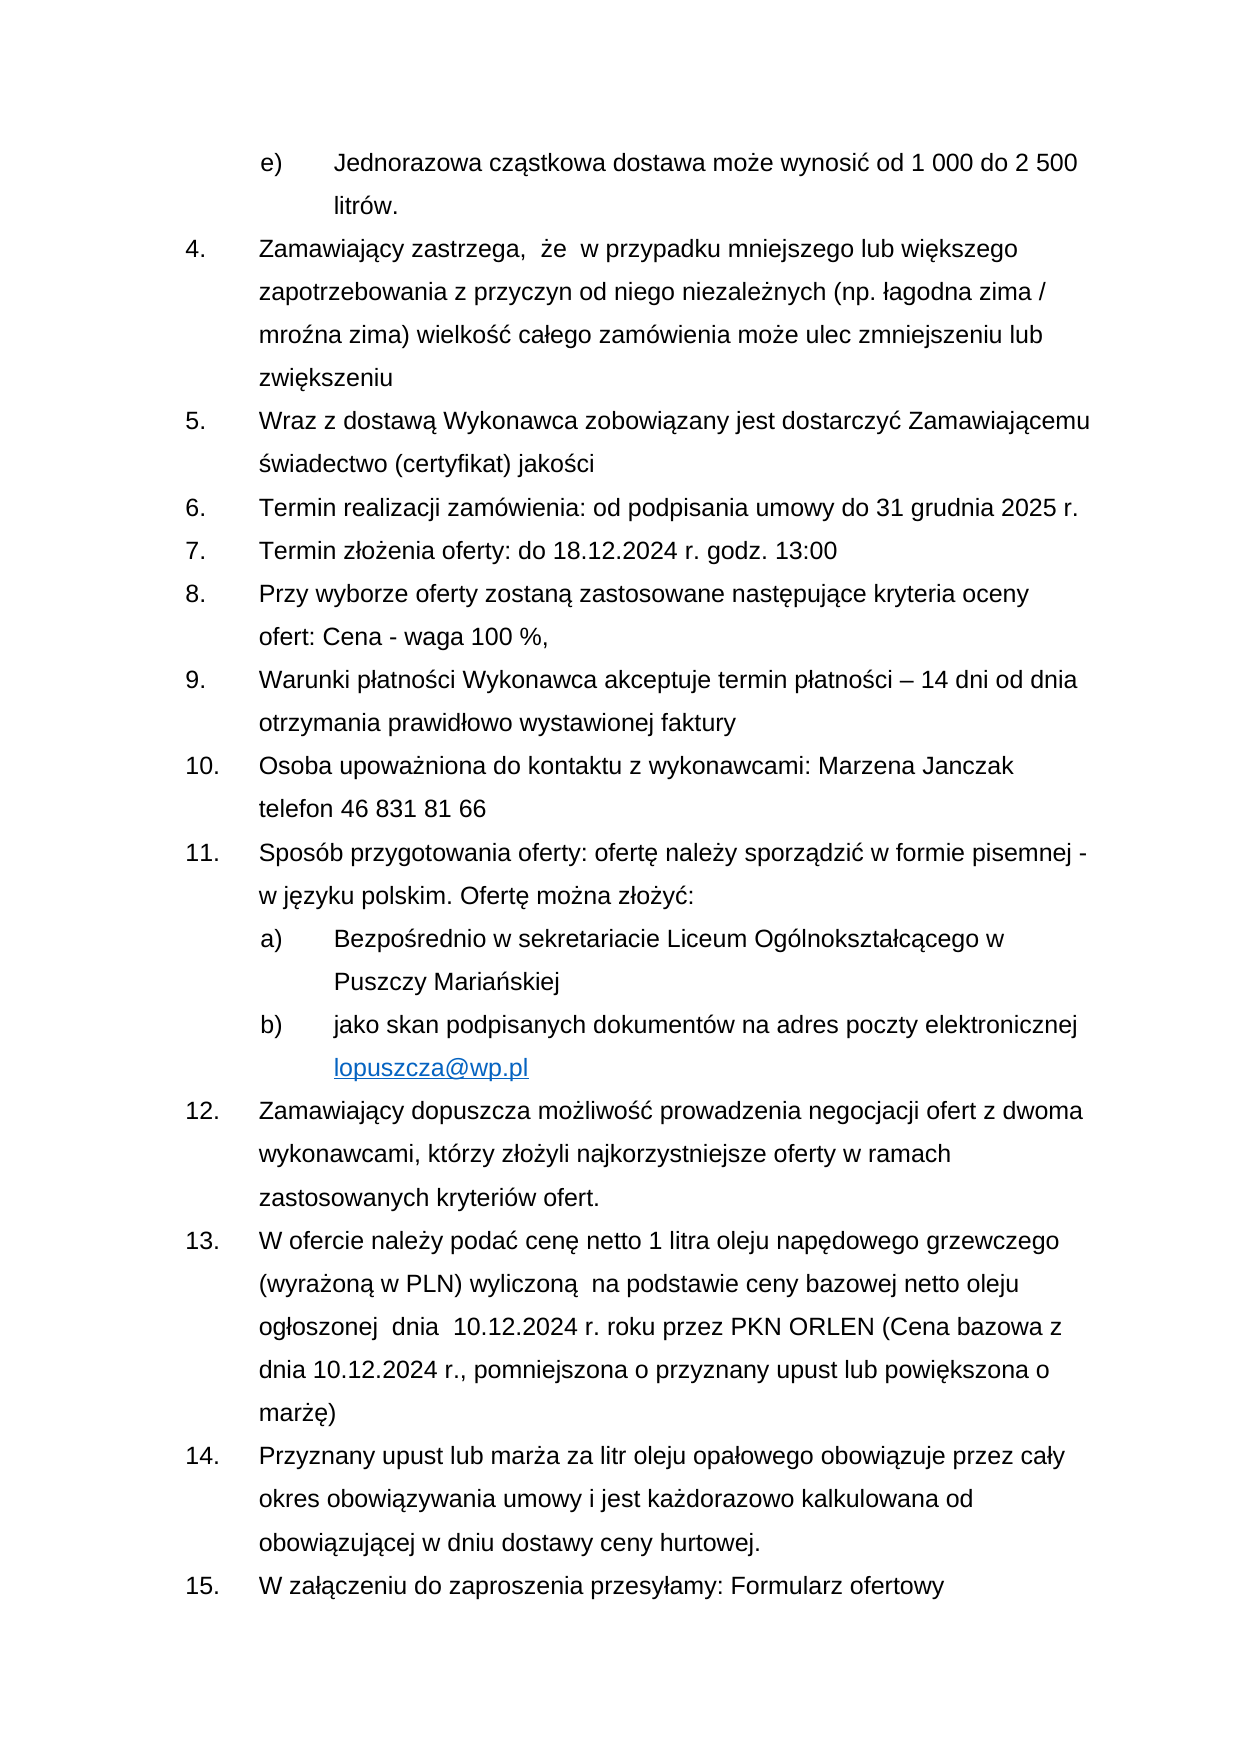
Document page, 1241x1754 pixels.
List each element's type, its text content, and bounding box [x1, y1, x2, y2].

list W załączeniu do zaproszenia przesyłamy: Formularz ofertowy [185, 1571, 1093, 1599]
list Bezpośrednio w sekretariacie Liceum Ogólnokształcącego w Puszczy Mariańskiej [260, 924, 1093, 996]
list Termin złożenia oferty: do 18.12.2024 r. godz. 13:00 [185, 536, 1093, 564]
list W ofercie należy podać cenę netto 1 litra oleju napędowego grzewczego (wyrażoną w PLN) wyliczoną na podstawie ceny bazowej netto oleju ogłoszonej dnia 10.12.2024 r. roku przez PKN ORLEN (Cena bazowa z dnia 10.12.2024 r., pomniejszona o przyznany upust lub powiększona o marżę) [185, 1226, 1093, 1427]
list Jednorazowa cząstkowa dostawa może wynosić od 1 000 do 2 500 litrów. [260, 148, 1093, 219]
list Wraz z dostawą Wykonawca zobowiązany jest dostarczyć Zamawiającemu świadectwo (certyfikat) jakości [185, 406, 1093, 478]
list jako skan podpisanych dokumentów na adres poczty elektronicznej lopuszcza@wp.pl [260, 1010, 1093, 1082]
list Przyznany upust lub marża za litr oleju opałowego obowiązuje przez cały okres obowiązywania umowy i jest każdorazowo kalkulowana od obowiązującej w dniu dostawy ceny hurtowej. [185, 1441, 1093, 1556]
list Sposób przygotowania oferty: ofertę należy sporządzić w formie pisemnej - w języku polskim. Ofertę można złożyć: [185, 838, 1093, 909]
list Zamawiający dopuszcza możliwość prowadzenia negocjacji ofert z dwoma wykonawcami, którzy złożyli najkorzystniejsze oferty w ramach zastosowanych kryteriów ofert. [185, 1096, 1093, 1211]
list Przy wyborze oferty zostaną zastosowane następujące kryteria oceny ofert: Cena - waga 100 %, [185, 579, 1093, 651]
list Termin realizacji zamówienia: od podpisania umowy do 31 grudnia 2025 r. [185, 493, 1093, 521]
list Osoba upoważniona do kontaktu z wykonawcami: Marzena Janczak telefon 46 831 81 66 [185, 751, 1093, 823]
list Zamawiający zastrzega, że w przypadku mniejszego lub większego zapotrzebowania z przyczyn od niego niezależnych (np. łagodna zima / mroźna zima) wielkość całego zamówienia może ulec zmniejszeniu lub zwiększeniu [185, 234, 1093, 392]
list Warunki płatności Wykonawca akceptuje termin płatności – 14 dni od dnia otrzymania prawidłowo wystawionej faktury [185, 665, 1093, 737]
